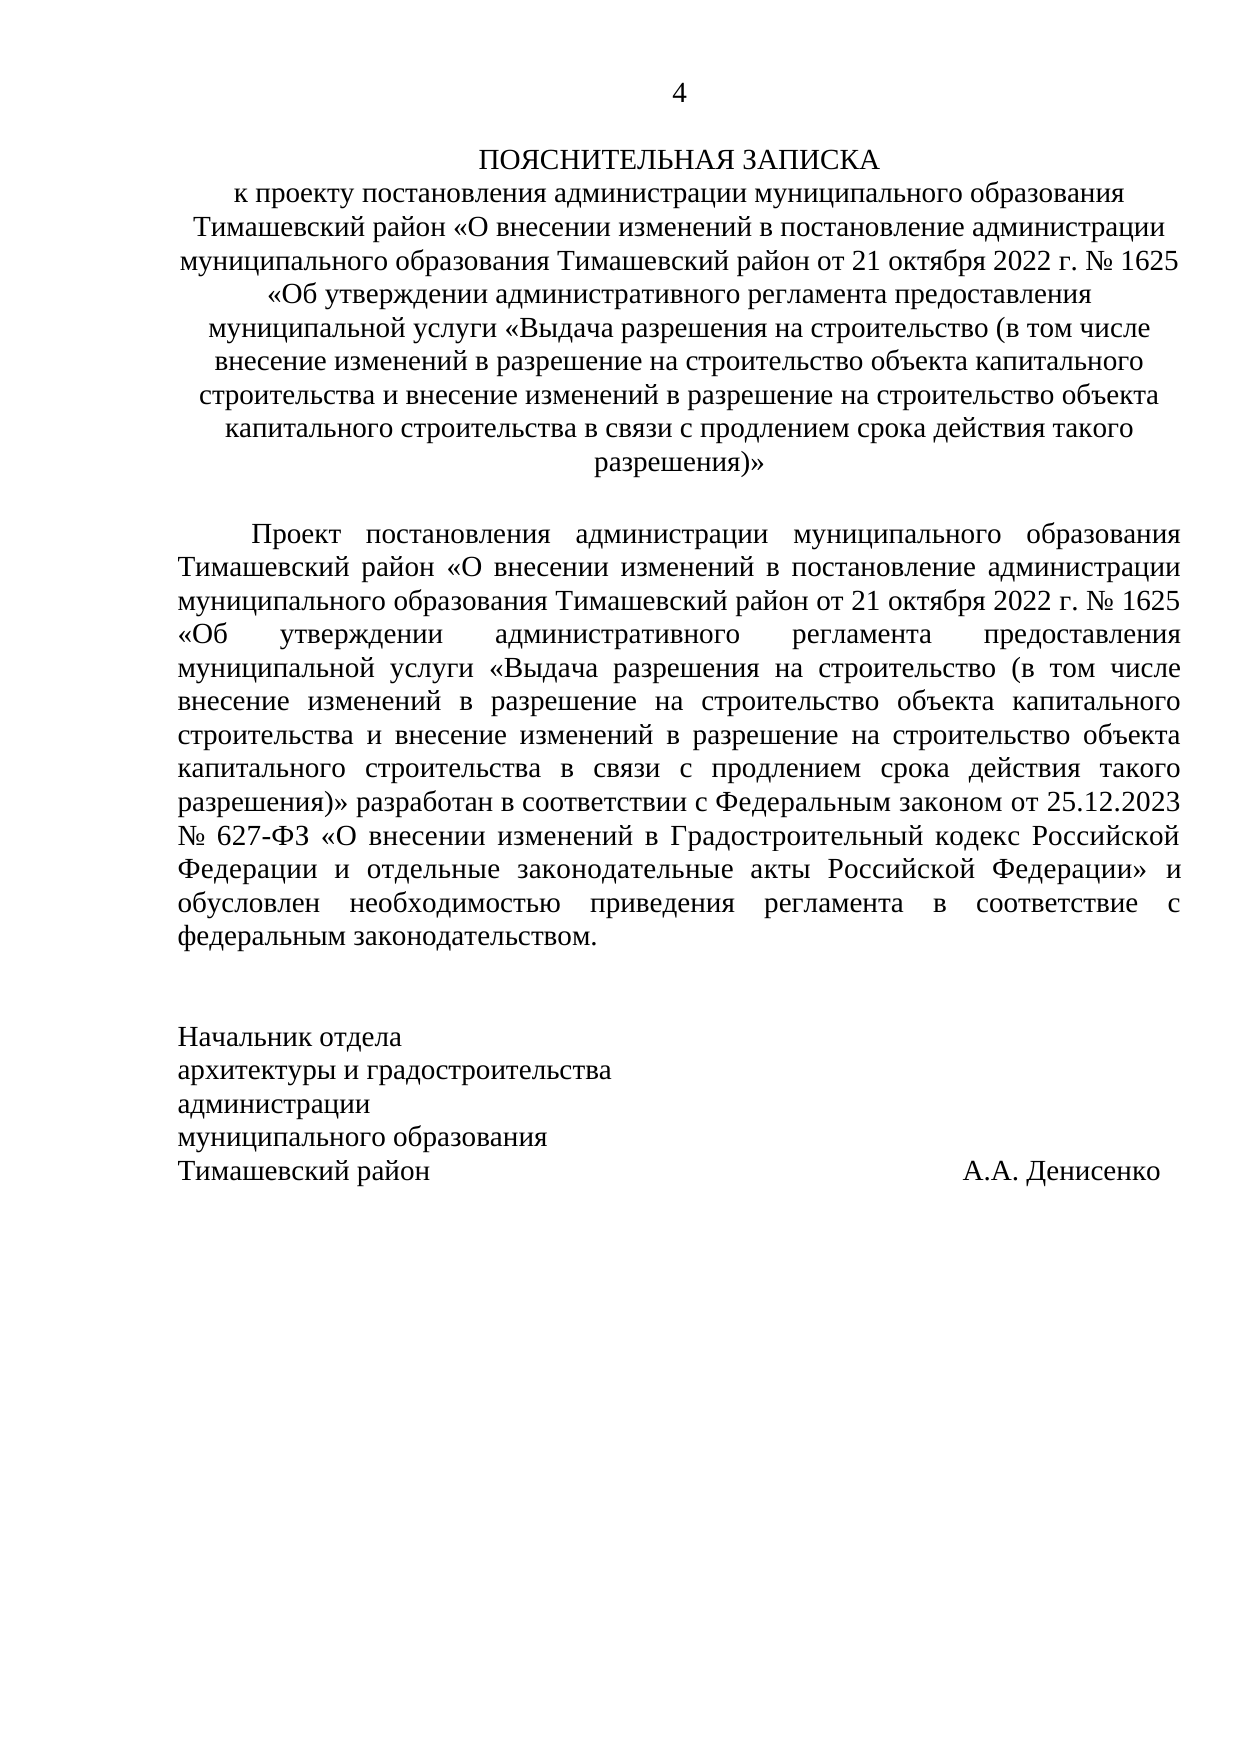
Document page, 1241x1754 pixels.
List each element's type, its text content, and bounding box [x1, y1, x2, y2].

text администрации [177, 1086, 1181, 1119]
text муниципального образования [177, 1119, 1181, 1153]
text архитектуры и градостроительства [177, 1052, 1181, 1086]
text к проекту постановления администрации муниципального образования [177, 176, 1181, 209]
text Проект постановления администрации муниципального образования Тимашевский район «О внесении изменений в постановление администрации муниципального образования Тимашевский район от 21 октября 2022 г. № 1625 «Об утверждении административного регламента предоставления муниципальной услуги «Выдача разрешения на строительство (в том числе внесение изменений в разрешение на строительство объекта капитального строительства и внесение изменений в разрешение на строительство объекта капитального строительства в связи с продлением срока действия такого разрешения)» разработан в соответствии с Федеральным законом от 25.12.2023 № 627-ФЗ «О внесении изменений в Градостроительный кодекс Российской Федерации и отдельные законодательные акты Российской Федерации» и обусловлен необходимостью приведения регламента в соответствие с федеральным законодательством. [177, 851, 1181, 952]
text Проект постановления администрации муниципального образования Тимашевский район «О внесении изменений в постановление администрации муниципального образования Тимашевский район от 21 октября 2022 г. № 1625 «Об утверждении административного регламента предоставления муниципальной услуги «Выдача разрешения на строительство (в том числе внесение изменений в разрешение на строительство объекта капитального строительства и внесение изменений в разрешение на строительство объекта капитального строительства в связи с продлением срока действия такого разрешения)» разработан в соответствии с Федеральным законом от 25.12.2023 № 627-ФЗ «О внесении изменений в Градостроительный кодекс Российской Федерации и отдельные законодательные акты Российской Федерации» и обусловлен необходимостью приведения регламента в соответствие с федеральным законодательством. [177, 516, 1181, 818]
text Тимашевский район А.А. Денисенко [177, 1153, 1181, 1187]
text Тимашевский район «О внесении изменений в постановление администрации муниципального образования Тимашевский район от 21 октября 2022 г. № 1625 «Об утверждении административного регламента предоставления муниципальной услуги «Выдача разрешения на строительство (в том числе внесение изменений в разрешение на строительство объекта капитального строительства и внесение изменений в разрешение на строительство объекта капитального строительства в связи с продлением срока действия такого разрешения)» [177, 209, 1181, 477]
text ПОЯСНИТЕЛЬНАЯ ЗАПИСКА [177, 142, 1181, 176]
text Начальник отдела [177, 1019, 1181, 1052]
